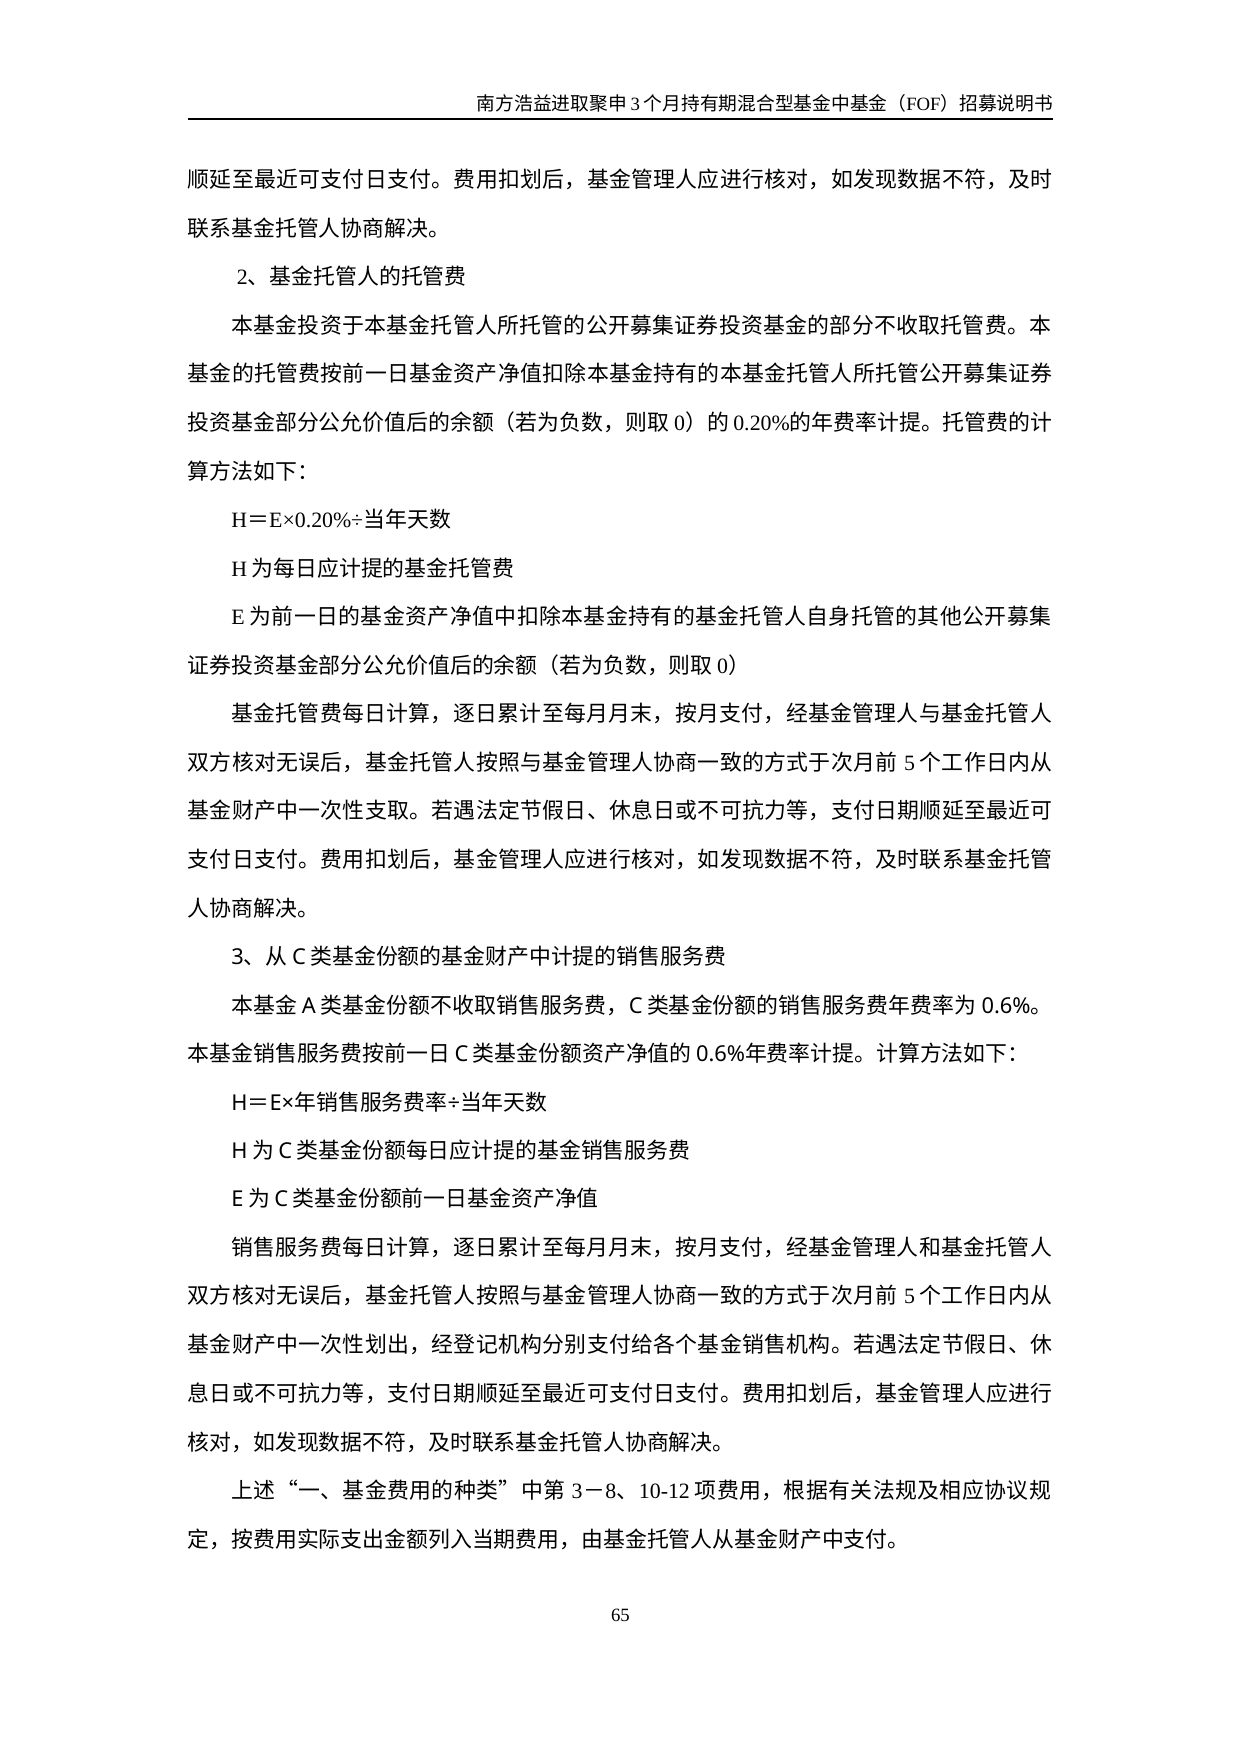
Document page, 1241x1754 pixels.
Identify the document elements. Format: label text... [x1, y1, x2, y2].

text H为每日应计提的基金托管费 [187, 550, 1053, 583]
text 本基金A类基金份额不收取销售服务费，C类基金份额的销售服务费年费率为0.6%。本基金销售服务费按前一日C类基金份额资产净值的0.6%年费率计提。计算方法如下： [187, 987, 1053, 1068]
text 上述“一、基金费用的种类”中第3－8、10-12项费用，根据有关法规及相应协议规定，按费用实际支出金额列入当期费用，由基金托管人从基金财产中支付。 [187, 1473, 1053, 1554]
text H＝E×年销售服务费率÷当年天数 [187, 1084, 1053, 1117]
text H＝E×0.20%÷当年天数 [187, 502, 1053, 534]
text 2、基金托管人的托管费 [187, 259, 1053, 291]
text 3、从C类基金份额的基金财产中计提的销售服务费 [187, 939, 1053, 971]
text H为C类基金份额每日应计提的基金销售服务费 [187, 1133, 1053, 1165]
text 基金托管费每日计算，逐日累计至每月月末，按月支付，经基金管理人与基金托管人双方核对无误后，基金托管人按照与基金管理人协商一致的方式于次月前5个工作日内从基金财产中一次性支取。若遇法定节假日、休息日或不可抗力等，支付日期顺延至最近可支付日支付。费用扣划后，基金管理人应进行核对，如发现数据不符，及时联系基金托管人协商解决。 [187, 696, 1053, 923]
text 销售服务费每日计算，逐日累计至每月月末，按月支付，经基金管理人和基金托管人双方核对无误后，基金托管人按照与基金管理人协商一致的方式于次月前5个工作日内从基金财产中一次性划出，经登记机构分别支付给各个基金销售机构。若遇法定节假日、休息日或不可抗力等，支付日期顺延至最近可支付日支付。费用扣划后，基金管理人应进行核对，如发现数据不符，及时联系基金托管人协商解决。 [187, 1229, 1053, 1457]
text 本基金投资于本基金托管人所托管的公开募集证券投资基金的部分不收取托管费。本基金的托管费按前一日基金资产净值扣除本基金持有的本基金托管人所托管公开募集证券投资基金部分公允价值后的余额（若为负数，则取0）的0.20%的年费率计提。托管费的计算方法如下： [187, 307, 1053, 486]
text E为C类基金份额前一日基金资产净值 [187, 1181, 1053, 1213]
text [187, 162, 1053, 243]
text E为前一日的基金资产净值中扣除本基金持有的基金托管人自身托管的其他公开募集证券投资基金部分公允价值后的余额（若为负数，则取0） [187, 598, 1053, 680]
